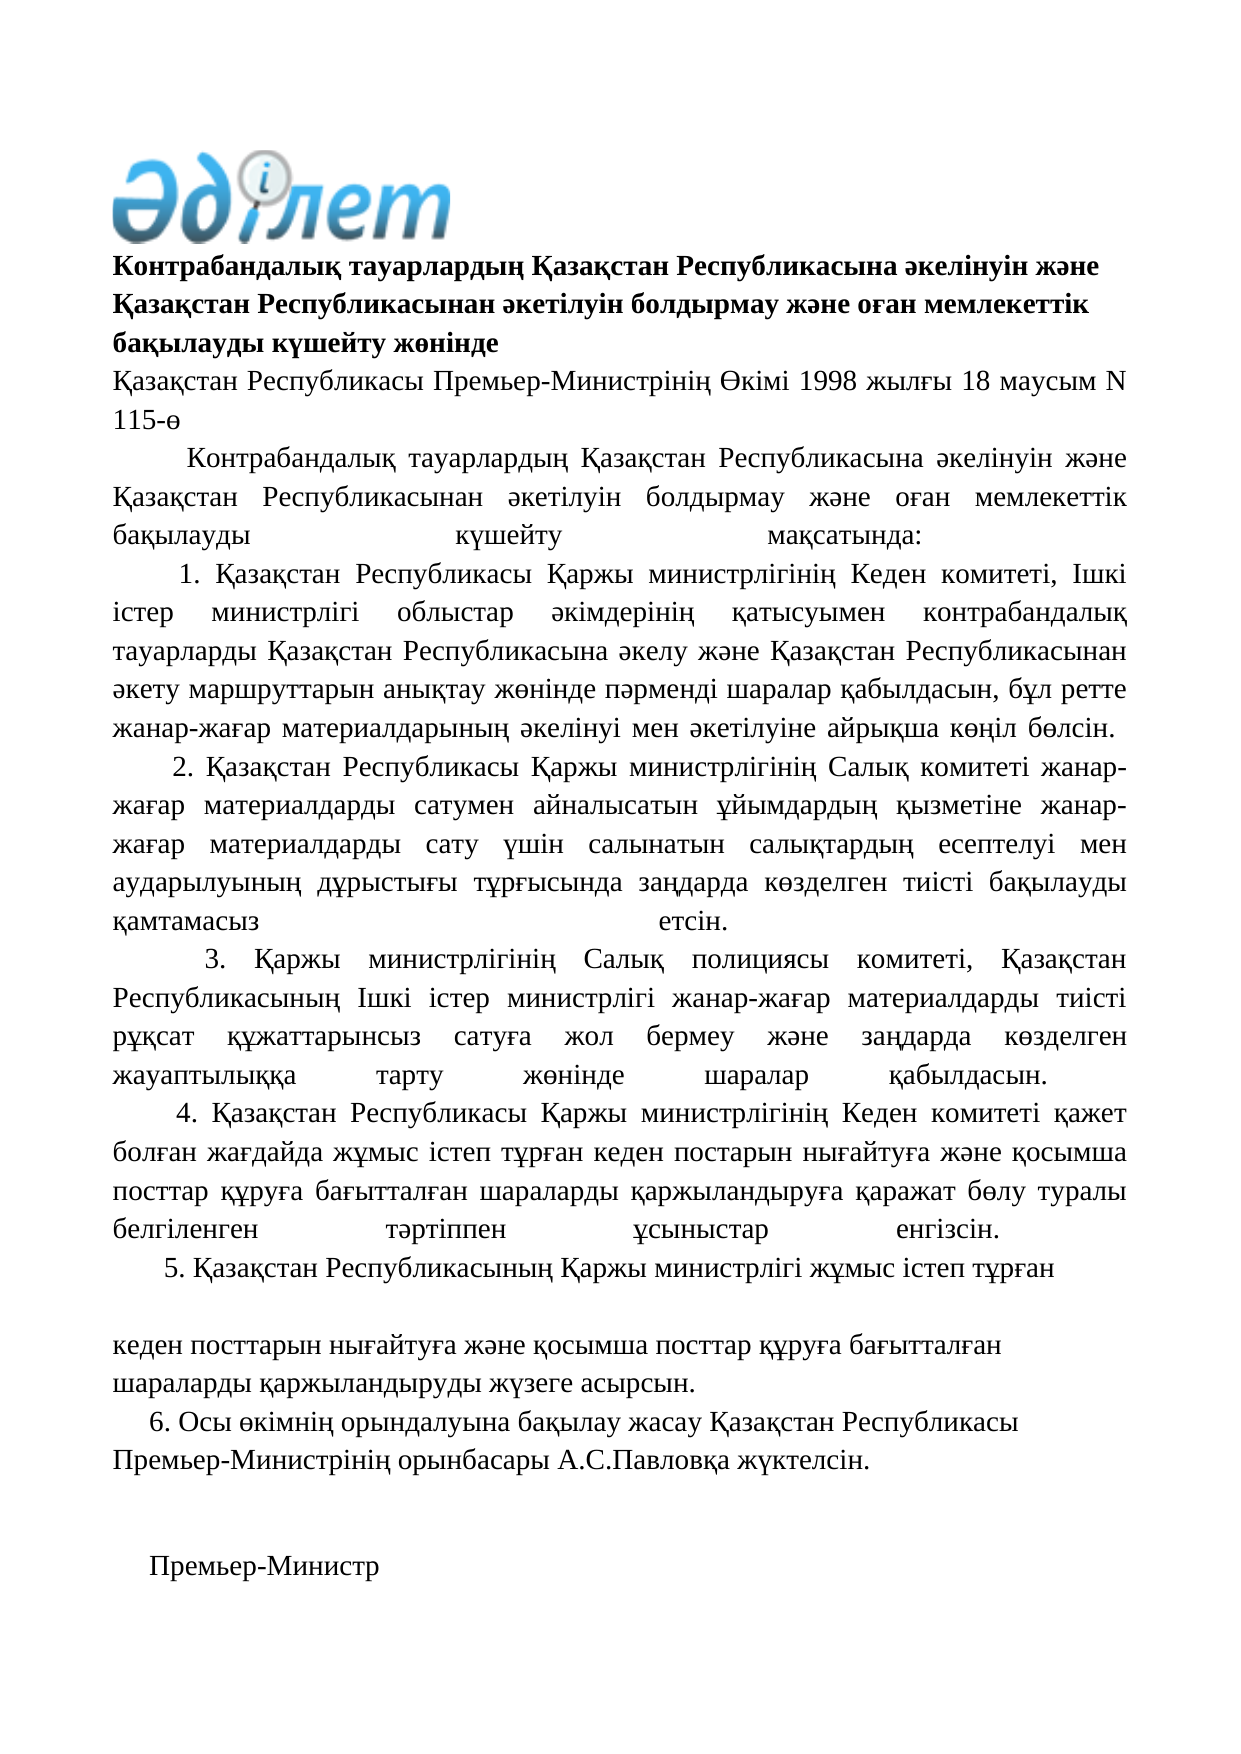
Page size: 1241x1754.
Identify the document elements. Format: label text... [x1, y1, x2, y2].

text Премьер-Министр [112, 1548, 1128, 1582]
text кеден посттарын нығайтуға және қосымша посттар құруға бағытталған [112, 1327, 1128, 1360]
picture [112, 150, 451, 244]
text 6. Осы өкімнің орындалуына бақылау жасау Қазақстан Республикасы [112, 1404, 1128, 1437]
text шараларды қаржыландыруды жүзеге асырсын. [112, 1365, 1128, 1399]
text Контрабандалық тауарлардың Қазақстан Республикасына әкелінуін және Қазақстан Республикасынан әкетілуін болдырмау және оған мемлекеттік бақылауды күшейту жөнінде [112, 248, 1128, 358]
text Контрабандалық тауарлардың Қазақстан Республикасына әкелінуін және Қазақстан Республикасынан әкетілуін болдырмау және оған мемлекеттік бақылауды күшейту мақсатында: 1. Қазақстан Республикасы Қаржы министрлігінің Кеден комитеті, Ішкі істер министрлігі облыстар әкімдерінің қатысуымен контрабандалық тауарларды Қазақстан Республикасына әкелу және Қазақстан Республикасынан әкету маршруттарын анықтау жөнінде пәрменді шаралар қабылдасын, бұл ретте жанар-жағар материалдарының әкелінуі мен әкетілуіне айрықша көңіл бөлсін. 2. Қазақстан Республикасы Қаржы министрлігінің Салық комитеті жанар-жағар материалдарды сатумен айналысатын ұйымдардың қызметіне жанар-жағар материалдарды сату үшін салынатын салықтардың есептелуі мен аударылуының дұрыстығы тұрғысында заңдарда көзделген тиісті бақылауды қамтамасыз етсін. 3. Қаржы министрлігінің Салық полициясы комитеті, Қазақстан Республикасының Ішкі істер министрлігі жанар-жағар материалдарды тиісті рұқсат құжаттарынсыз сатуға жол бермеу және заңдарда көзделген жауаптылыққа тарту жөнінде шаралар қабылдасын. 4. Қазақстан Республикасы Қаржы министрлігінің Кеден комитеті қажет болған жағдайда жұмыс істеп тұрған кеден постарын нығайтуға және қосымша посттар құруға бағытталған шараларды қаржыландыруға қаражат бөлу туралы белгіленген тәртіппен ұсыныстар енгізсін. 5. Қазақстан Республикасының Қаржы министрлігі жұмыс істеп тұрған [112, 440, 1128, 1283]
text Премьер-Министрінің орынбасары А.С.Павловқа жүктелсін. [112, 1442, 1128, 1476]
text Қазақстан Республикасы Премьер-Министрінің Өкімі 1998 жылғы 18 маусым N 115-ө [112, 363, 1128, 435]
